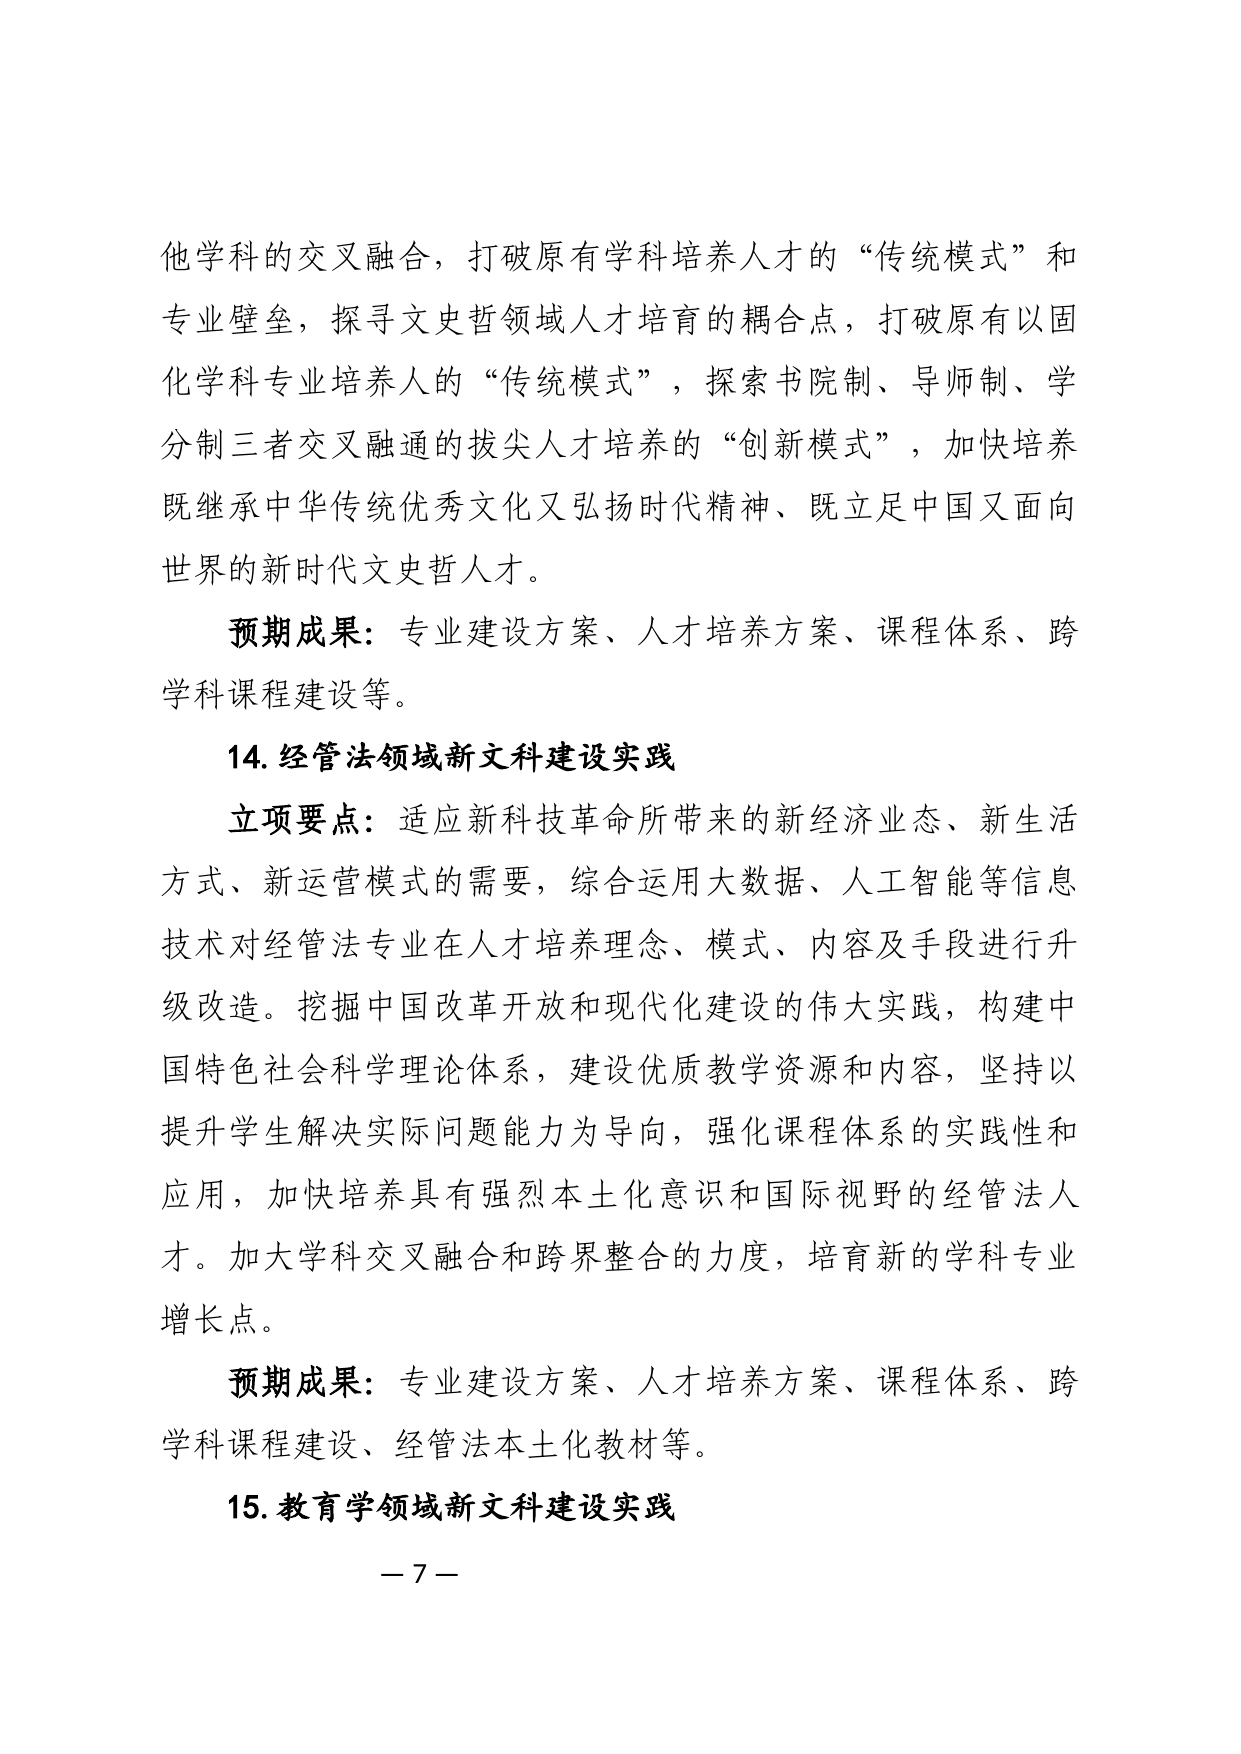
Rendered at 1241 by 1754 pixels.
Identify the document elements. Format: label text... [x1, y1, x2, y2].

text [159, 218, 1081, 593]
text 预期成果：专业建设方案、人才培养方案、课程体系、跨学科课程建设等。 [159, 593, 1081, 718]
text 预期成果：专业建设方案、人才培养方案、课程体系、跨学科课程建设、经管法本土化教材等。 [159, 1343, 1081, 1468]
text 立项要点：适应新科技革命所带来的新经济业态、新生活方式、新运营模式的需要，综合运用大数据、人工智能等信息技术对经管法专业在人才培养理念、模式、内容及手段进行升级改造。挖掘中国改革开放和现代化建设的伟大实践，构建中国特色社会科学理论体系，建设优质教学资源和内容，坚持以提升学生解决实际问题能力为导向，强化课程体系的实践性和应用，加快培养具有强烈本土化意识和国际视野的经管法人才。加大学科交叉融合和跨界整合的力度，培育新的学科专业增长点。 [159, 781, 1081, 1343]
text 14.经管法领域新文科建设实践 [159, 718, 1081, 781]
text 15.教育学领域新文科建设实践 [159, 1468, 1081, 1531]
